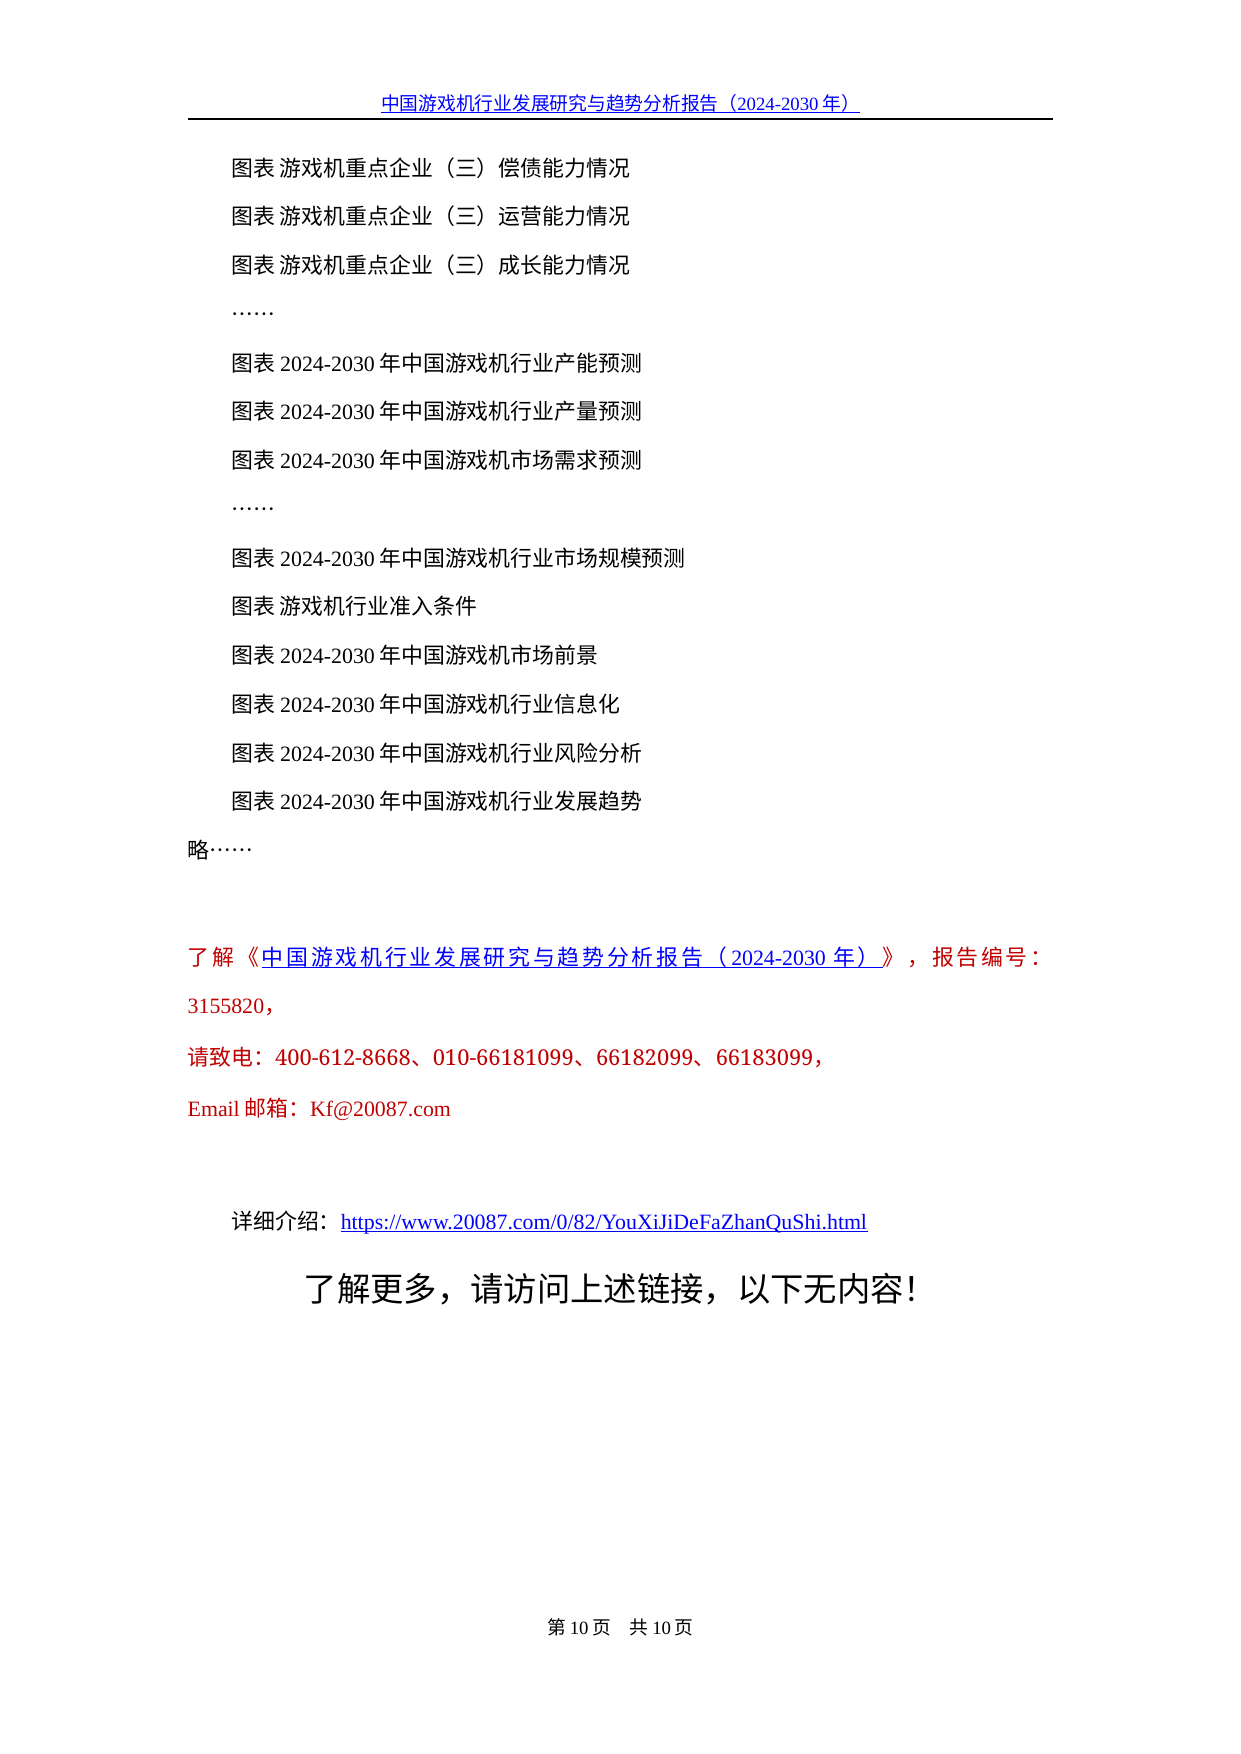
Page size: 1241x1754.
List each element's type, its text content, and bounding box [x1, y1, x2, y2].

text 请致电：400-612-8668、010-66181099、66182099、66183099， [187, 1039, 1053, 1072]
title 了解更多，请访问上述链接，以下无内容！ [187, 1254, 1053, 1319]
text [187, 150, 1053, 865]
text 了解《中国游戏机行业发展研究与趋势分析报告（2024-2030年）》，报告编号：3155820， [187, 939, 1053, 1020]
text 详细介绍：https://www.20087.com/0/82/YouXiJiDeFaZhanQuShi.html [187, 1204, 1053, 1236]
text Email邮箱：Kf@20087.com [187, 1091, 1053, 1123]
